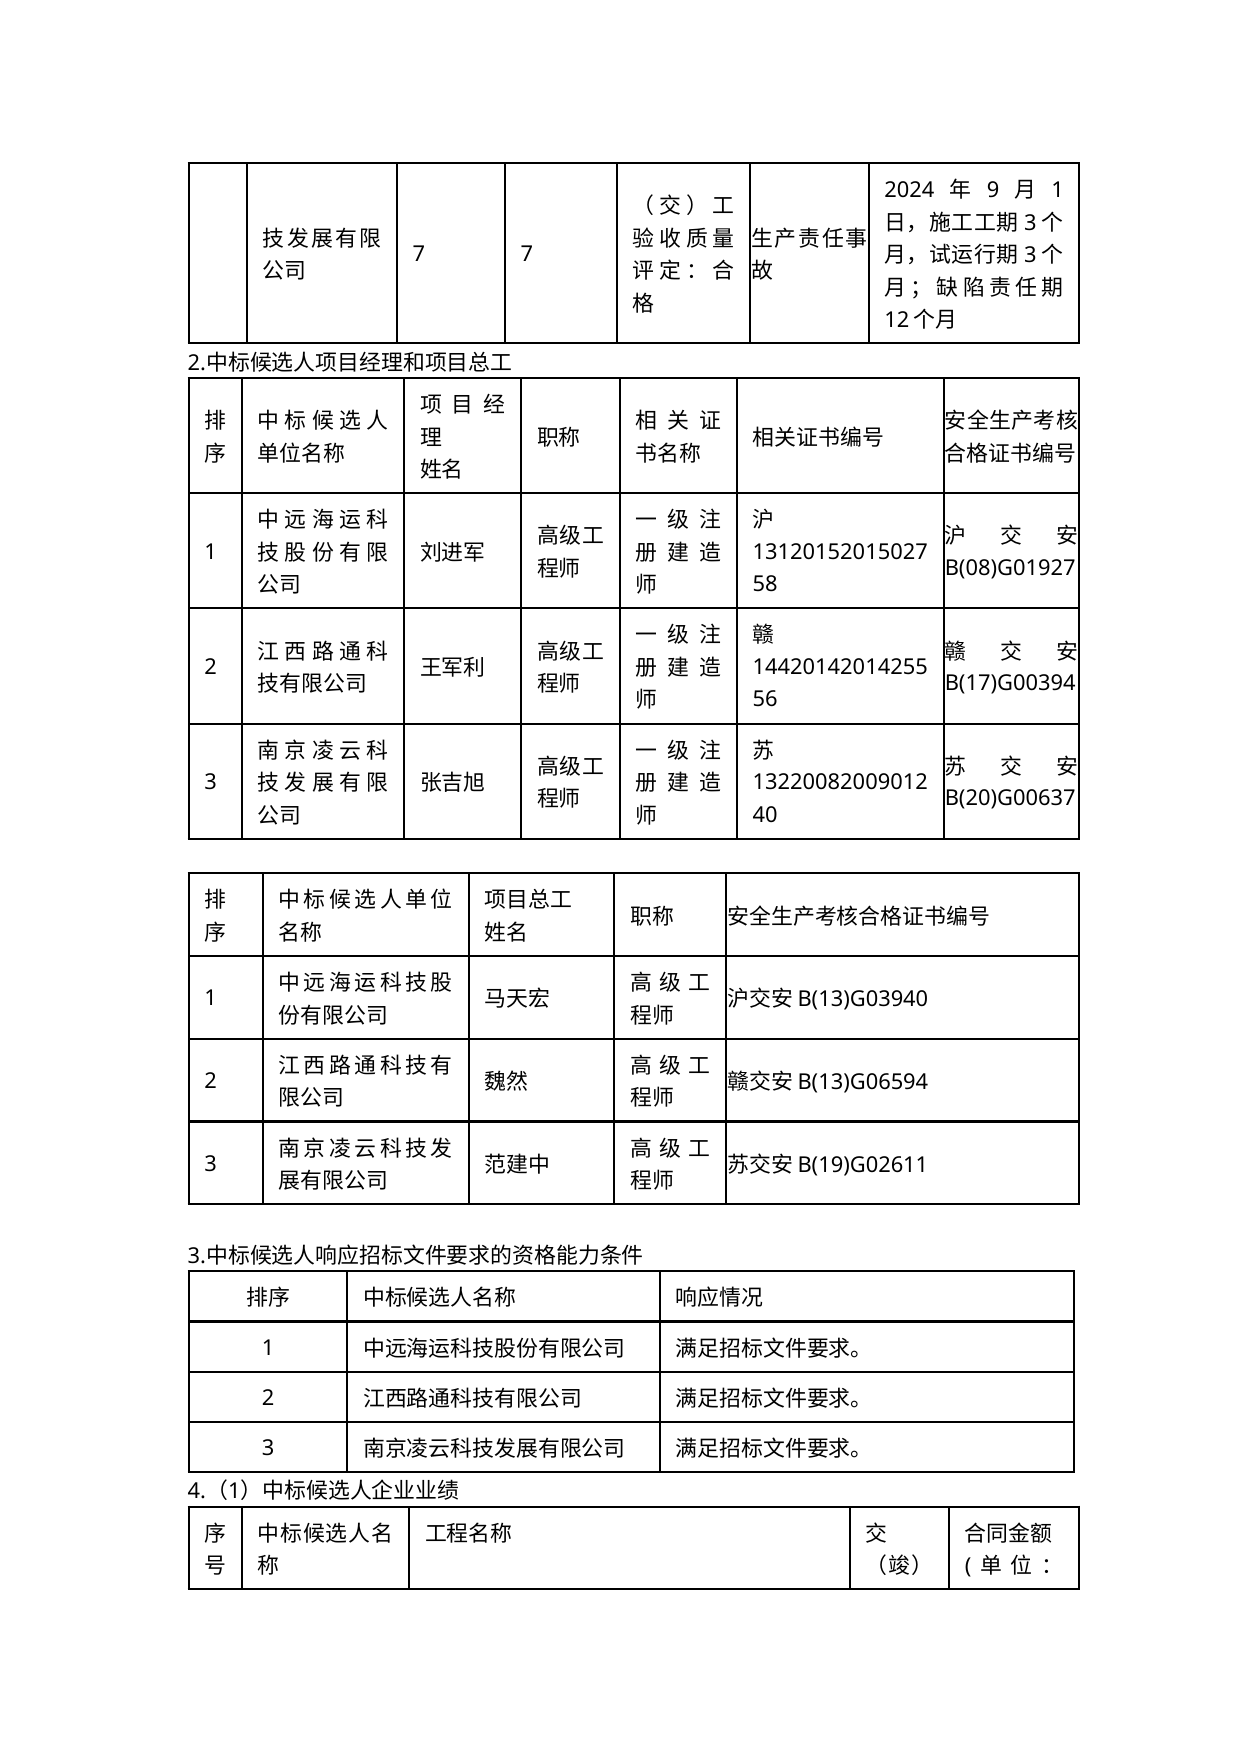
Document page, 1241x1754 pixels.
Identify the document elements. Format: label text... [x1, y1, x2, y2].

table_header 相关证书名称 [621, 379, 736, 492]
table_cell 中远海运科技股份有限公司 [348, 1323, 659, 1371]
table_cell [870, 164, 1078, 342]
table_header 中标候选人名称 [243, 1508, 408, 1588]
table_cell 苏1322008200901240 [738, 725, 943, 838]
table_header 中标候选人单位名称 [264, 874, 468, 955]
table_cell 3 [190, 164, 246, 342]
table_cell 满足招标文件要求。 [661, 1423, 1073, 1471]
table_cell 2 [190, 1373, 346, 1421]
table_cell 南京凌云科技发展有限公司 [248, 164, 396, 342]
table_cell 不发生安全生产责任事故 [751, 164, 868, 342]
table_cell 2 [190, 609, 241, 722]
table_cell 满足招标文件要求。 [661, 1373, 1073, 1421]
table_cell 1 [190, 1323, 346, 1371]
text 4.（1）中标候选人企业业绩 [187, 1473, 1078, 1506]
table_header 响应情况 [661, 1272, 1073, 1320]
table_cell 一级注册建造师 [621, 494, 736, 607]
table_cell 高级工程师 [522, 494, 619, 607]
table_cell 高级工程师 [522, 725, 619, 838]
table_cell 3 [190, 1423, 346, 1471]
table_header 职称 [522, 379, 619, 492]
text 2.中标候选人项目经理和项目总工 [187, 344, 1078, 377]
table_cell 赣交安B(17)G00394 [945, 609, 1078, 722]
table_cell 沪交安B(13)G03940 [727, 957, 1078, 1038]
table_cell 魏然 [470, 1040, 613, 1120]
table_cell 1 [190, 494, 241, 607]
table_cell 9048207 [398, 164, 504, 342]
table_header 项目总工 姓名 [470, 874, 613, 955]
table_cell 满足招标文件要求。 [661, 1323, 1073, 1371]
table_cell 沪交安B(08)G01927 [945, 494, 1078, 607]
table_cell 江西路通科技有限公司 [264, 1040, 468, 1120]
table_cell 江西路通科技有限公司 [348, 1373, 659, 1421]
table_cell 高级工程师 [615, 957, 725, 1038]
table_cell 一级注册建造师 [621, 609, 736, 722]
table_header 交（竣）工时间 [851, 1508, 948, 1588]
table_cell 范建中 [470, 1123, 613, 1203]
table_cell 南京凌云科技发展有限公司 [243, 725, 403, 838]
table_cell 江西路通科技有限公司 [243, 609, 403, 722]
table_header 安全生产考核合格证书编号 [945, 379, 1078, 492]
table_cell 沪1312015201502758 [738, 494, 943, 607]
table_cell 赣1442014201425556 [738, 609, 943, 722]
table_header 职称 [615, 874, 725, 955]
table_cell 1 [190, 957, 262, 1038]
table_cell 一级注册建造师 [621, 725, 736, 838]
table_header 项目经理 姓名 [405, 379, 520, 492]
table_header 序号 [190, 1508, 241, 1588]
table_header 排序 [190, 1272, 346, 1320]
table_cell 3 [190, 725, 241, 838]
table_header 合同金额 (单位：元) [950, 1508, 1078, 1588]
table_header 相关证书编号 [738, 379, 943, 492]
table_cell 苏交安B(19)G02611 [727, 1123, 1078, 1203]
table_cell 高级工程师 [615, 1040, 725, 1120]
table_cell 王军利 [405, 609, 520, 722]
table_header 排序 [190, 379, 241, 492]
table_cell 9048207 [506, 164, 616, 342]
table_cell 张吉旭 [405, 725, 520, 838]
text 3.中标候选人响应招标文件要求的资格能力条件 [187, 1238, 1078, 1270]
table_cell 马天宏 [470, 957, 613, 1038]
table_header 中标候选人名称 [348, 1272, 659, 1320]
table_header 中标候选人单位名称 [243, 379, 403, 492]
table_cell 2 [190, 1040, 262, 1120]
table_cell 赣交安B(13)G06594 [727, 1040, 1078, 1120]
table_cell 中远海运科技股份有限公司 [264, 957, 468, 1038]
table_header 安全生产考核合格证书编号 [727, 874, 1078, 955]
table_cell 苏交安B(20)G00637 [945, 725, 1078, 838]
table_cell 高级工程师 [615, 1123, 725, 1203]
table_header 工程名称 [410, 1508, 849, 1588]
table_header 排序 [190, 874, 262, 955]
table_cell 南京凌云科技发展有限公司 [264, 1123, 468, 1203]
table_cell 工程竣（交）工验收质量评定：合格 [618, 164, 749, 342]
table_cell 南京凌云科技发展有限公司 [348, 1423, 659, 1471]
table_cell 高级工程师 [522, 609, 619, 722]
table_cell 中远海运科技股份有限公司 [243, 494, 403, 607]
table_cell 3 [190, 1123, 262, 1203]
table_cell 刘进军 [405, 494, 520, 607]
